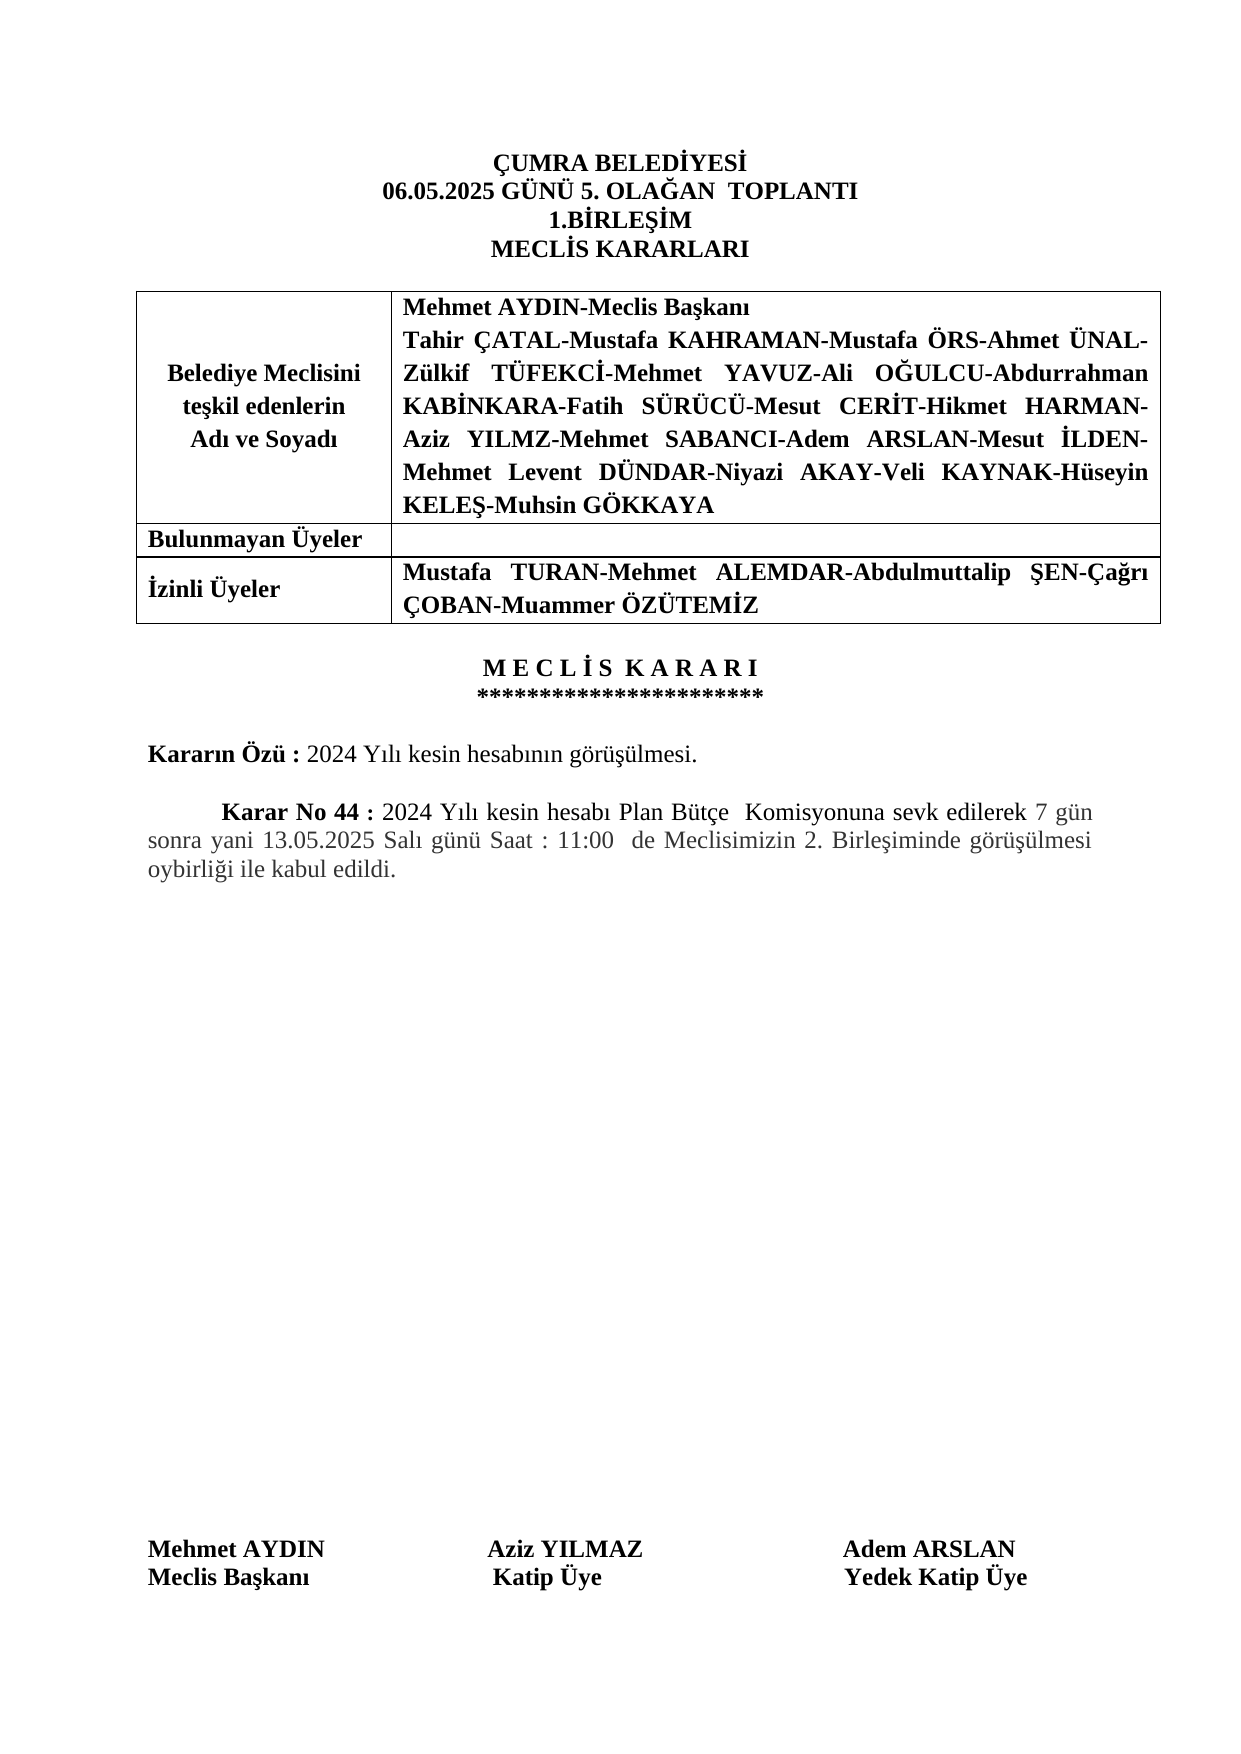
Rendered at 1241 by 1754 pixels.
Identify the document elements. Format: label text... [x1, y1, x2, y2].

text Kararın Özü : 2024 Yılı kesin hesabının görüşülmesi. [148, 739, 1093, 768]
text Mehmet AYDIN Aziz YILMAZ Adem ARSLAN [148, 1534, 1093, 1562]
table_cell İzinli Üyeler [137, 558, 391, 623]
text 06.05.2025 GÜNÜ 5. OLAĞAN TOPLANTI [148, 176, 1093, 205]
text ÇUMRA BELEDİYESİ [148, 148, 1093, 176]
text MECLİS KARARLARI [148, 234, 1093, 263]
text *********************** [148, 682, 1093, 710]
table_cell [392, 524, 1160, 556]
text M E C L İ S K A R A R I [148, 653, 1093, 682]
text 1.BİRLEŞİM [148, 205, 1093, 234]
text Meclis Başkanı Katip Üye Yedek Katip Üye [148, 1562, 1093, 1591]
text Karar No 44 : 2024 Yılı kesin hesabı Plan Bütçe Komisyonuna sevk edilerek 7 gün sonra yani 13.05.2025 Salı günü Saat : 11:00 de Meclisimizin 2. Birleşiminde görüşülmesi oybirliği ile kabul edildi. [148, 797, 1093, 883]
table_cell Bulunmayan Üyeler [137, 524, 391, 556]
table_header Belediye Meclisini teşkil edenlerin Adı ve Soyadı [137, 292, 391, 522]
table_cell Mustafa TURAN-Mehmet ALEMDAR-Abdulmuttalip ŞEN-Çağrı ÇOBAN-Muammer ÖZÜTEMİZ [392, 558, 1160, 623]
table_header Mehmet AYDIN-Meclis Başkanı Tahir ÇATAL-Mustafa KAHRAMAN-Mustafa ÖRS-Ahmet ÜNAL-Zülkif TÜFEKCİ-Mehmet YAVUZ-Ali OĞULCU-Abdurrahman KABİNKARA-Fatih SÜRÜCÜ-Mesut CERİT-Hikmet HARMAN-Aziz YILMZ-Mehmet SABANCI-Adem ARSLAN-Mesut İLDEN-Mehmet Levent DÜNDAR-Niyazi AKAY-Veli KAYNAK-Hüseyin KELEŞ-Muhsin GÖKKAYA [392, 292, 1160, 522]
